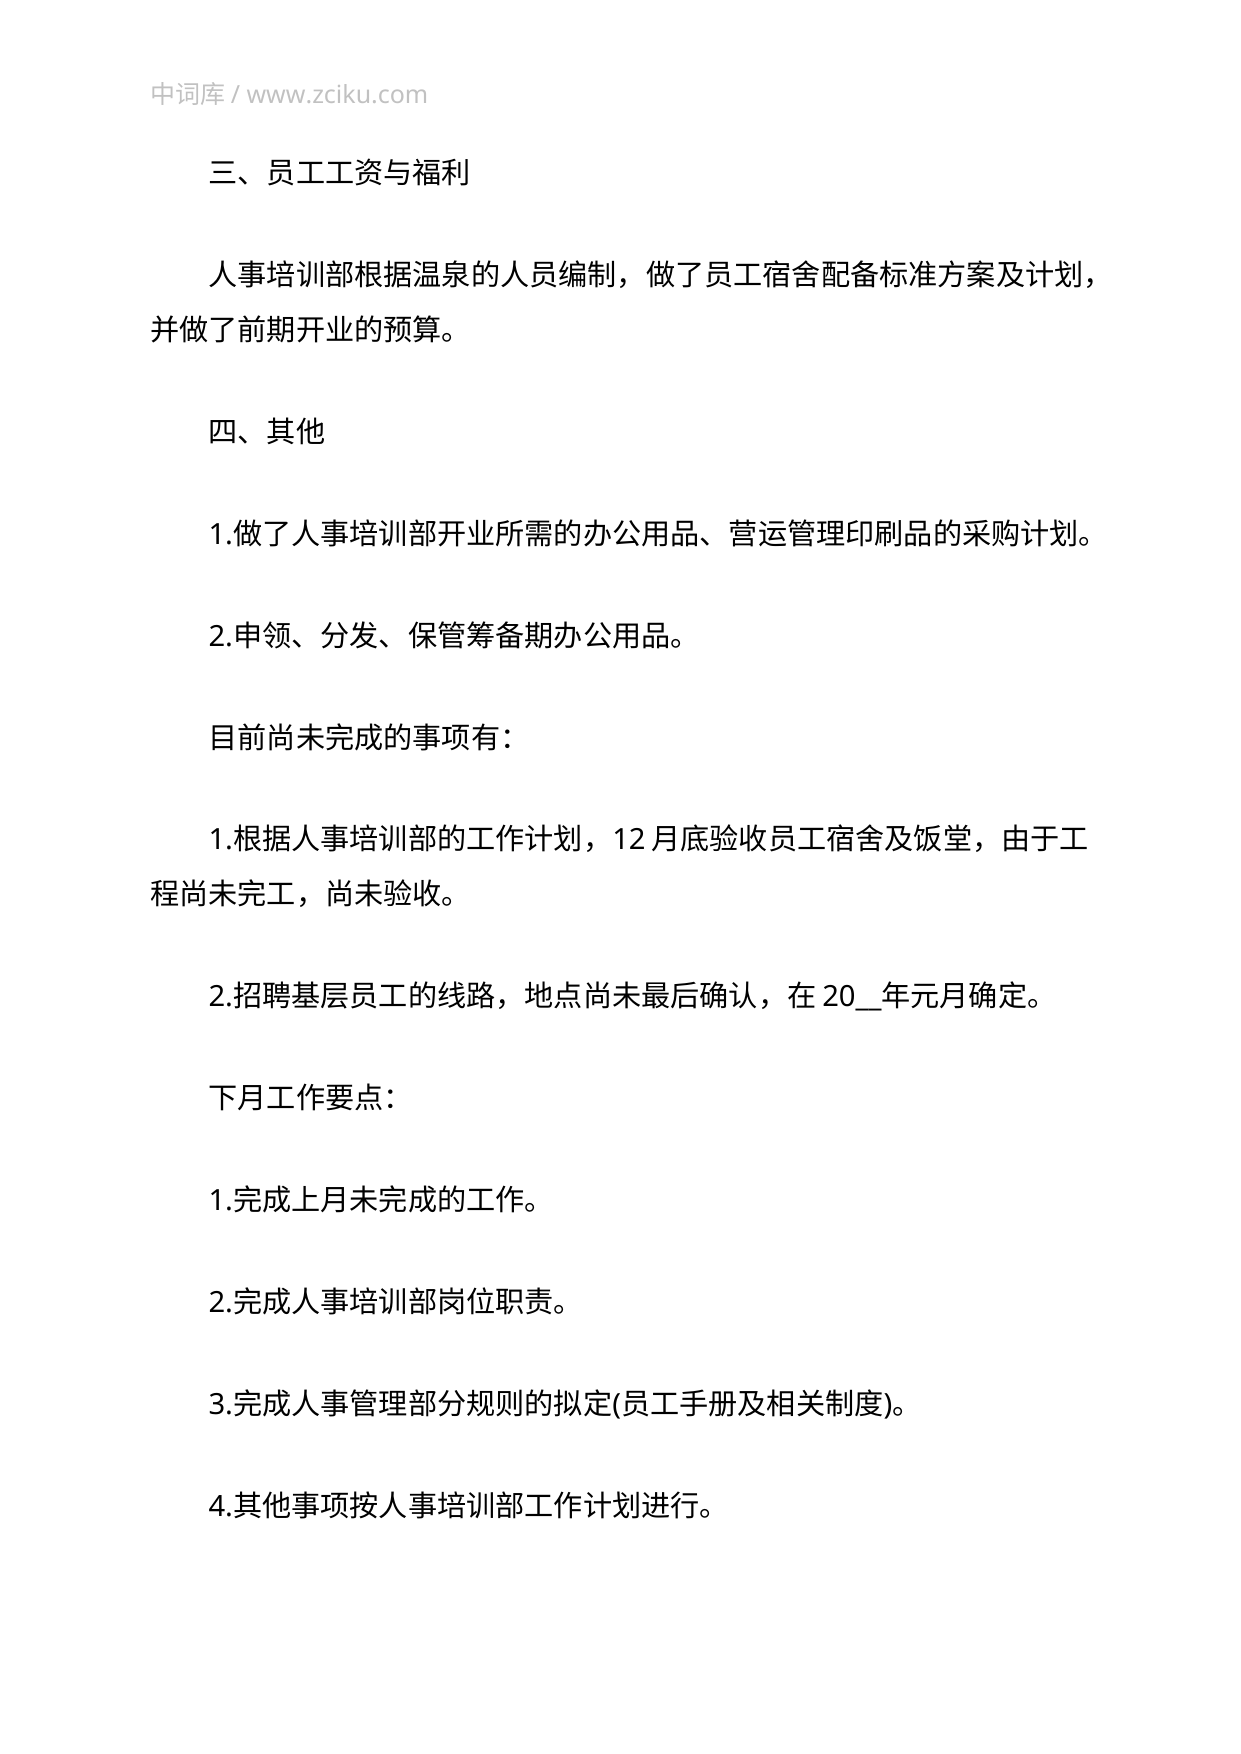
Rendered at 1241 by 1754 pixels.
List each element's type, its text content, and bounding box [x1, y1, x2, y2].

text 2.招聘基层员工的线路，地点尚未最后确认，在20__年元月确定。 [150, 973, 1090, 1015]
text 3.完成人事管理部分规则的拟定(员工手册及相关制度)。 [150, 1380, 1090, 1423]
text 2.完成人事培训部岗位职责。 [150, 1278, 1090, 1321]
text 1.根据人事培训部的工作计划，12月底验收员工宿舍及饭堂，由于工程尚未完工，尚未验收。 [150, 816, 1090, 913]
text 4.其他事项按人事培训部工作计划进行。 [150, 1482, 1090, 1525]
text 下月工作要点： [150, 1075, 1090, 1117]
text 人事培训部根据温泉的人员编制，做了员工宿舍配备标准方案及计划，并做了前期开业的预算。 [150, 252, 1090, 349]
text 目前尚未完成的事项有： [150, 714, 1090, 756]
text 1.做了人事培训部开业所需的办公用品、营运管理印刷品的采购计划。 [150, 510, 1090, 553]
text 三、员工工资与福利 [150, 150, 1090, 192]
text 2.申领、分发、保管筹备期办公用品。 [150, 612, 1090, 654]
text 四、其他 [150, 408, 1090, 451]
text 1.完成上月未完成的工作。 [150, 1176, 1090, 1219]
